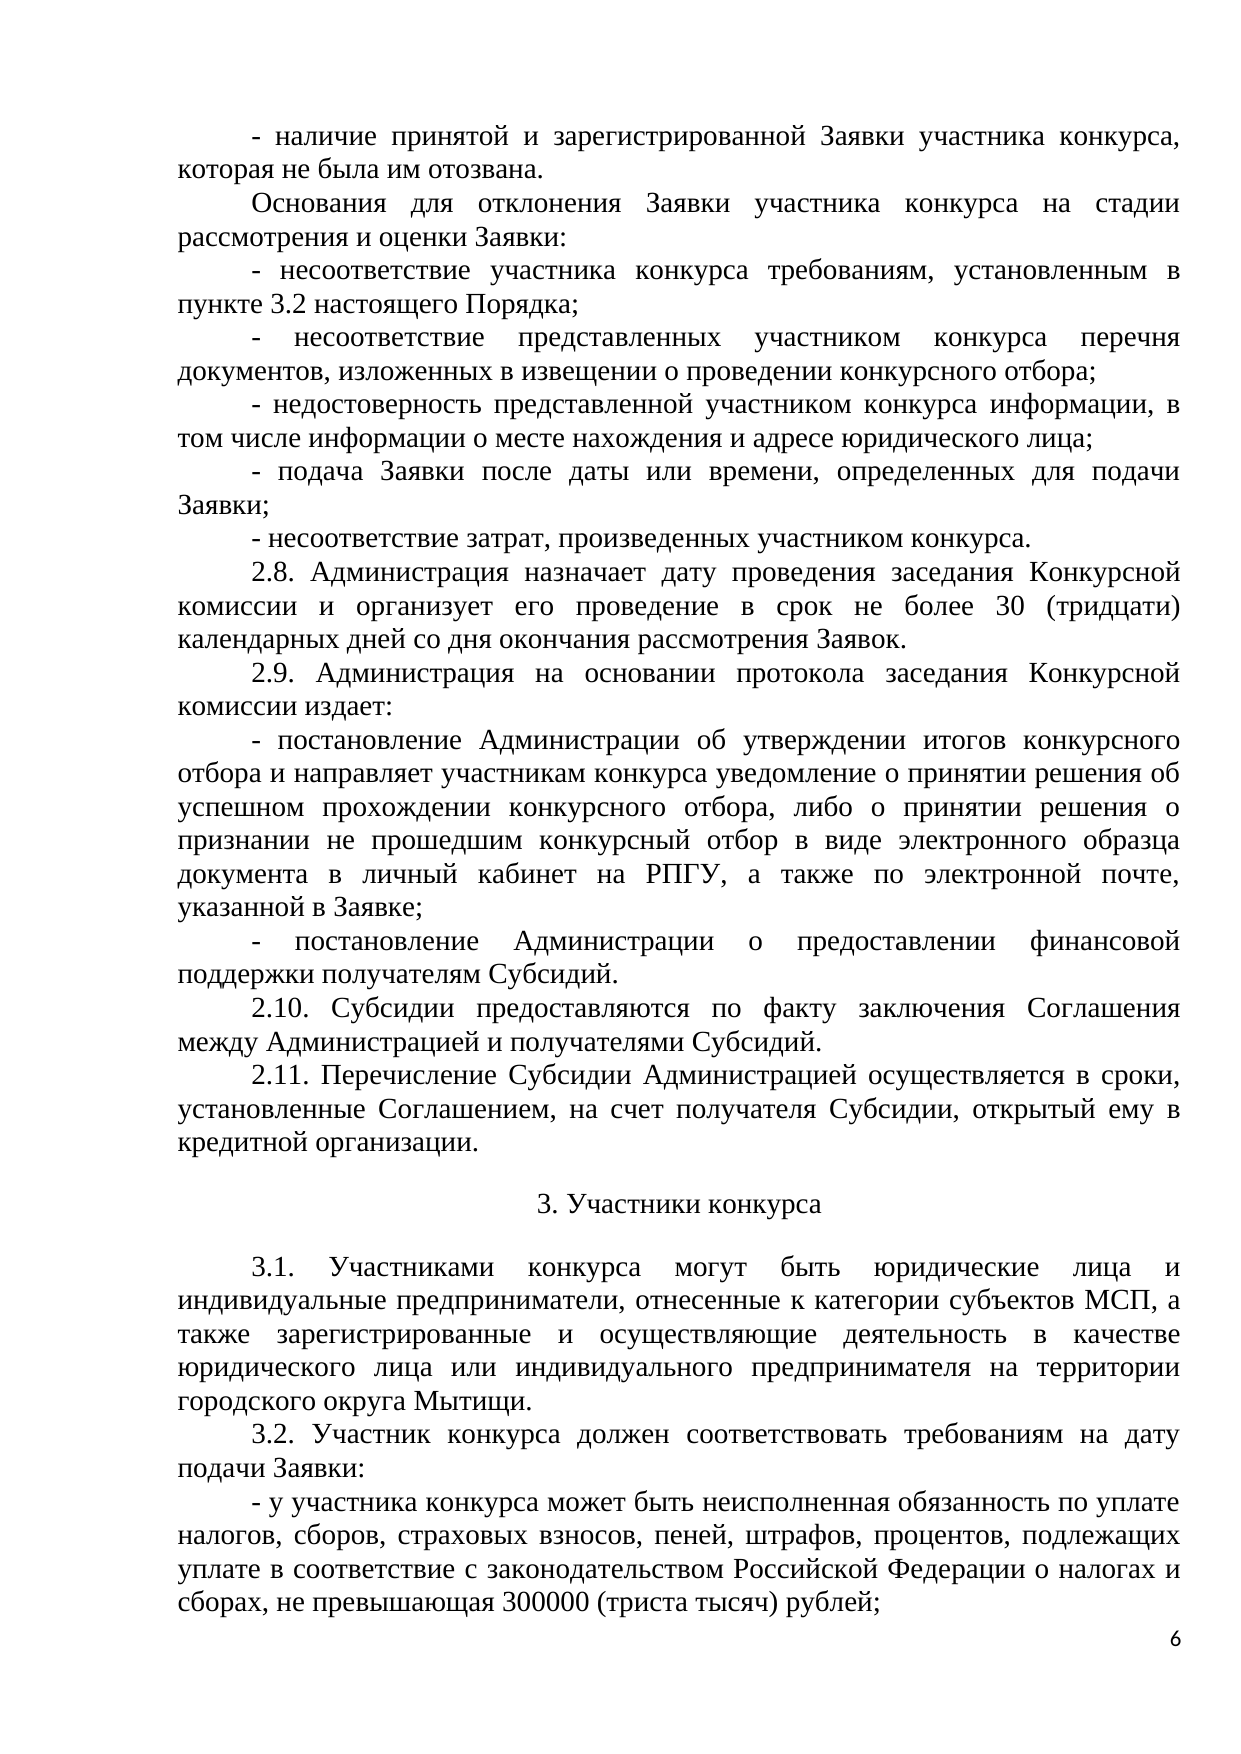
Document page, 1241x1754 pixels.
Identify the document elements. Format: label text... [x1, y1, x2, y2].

text 2.11. Перечисление Субсидии Администрацией осуществляется в сроки, установленные Соглашением, на счет получателя Субсидии, открытый ему в кредитной организации. [177, 1057, 1181, 1158]
text 3. Участники конкурса [177, 1187, 1181, 1220]
text 3.1. Участниками конкурса могут быть юридические лица и индивидуальные предприниматели, отнесенные к категории субъектов МСП, а также зарегистрированные и осуществляющие деятельность в качестве юридического лица или индивидуального предпринимателя на территории городского округа Мытищи. [177, 1249, 1181, 1417]
text 2.9. Администрация на основании протокола заседания Конкурсной комиссии издает: [177, 655, 1181, 722]
text - несоответствие затрат, произведенных участником конкурса. [177, 521, 1181, 554]
text - постановление Администрации о предоставлении финансовой поддержки получателям Субсидий. [177, 923, 1181, 990]
text Основания для отклонения Заявки участника конкурса на стадии рассмотрения и оценки Заявки: [177, 185, 1181, 252]
text - наличие принятой и зарегистрированной Заявки участника конкурса, которая не была им отозвана. [177, 118, 1181, 185]
text 3.2. Участник конкурса должен соответствовать требованиям на дату подачи Заявки: [177, 1417, 1181, 1484]
text - несоответствие представленных участником конкурса перечня документов, изложенных в извещении о проведении конкурсного отбора; [177, 319, 1181, 386]
text - подача Заявки после даты или времени, определенных для подачи Заявки; [177, 453, 1181, 521]
text - у участника конкурса может быть неисполненная обязанность по уплате налогов, сборов, страховых взносов, пеней, штрафов, процентов, подлежащих уплате в соответствие с законодательством Российской Федерации о налогах и сборах, не превышающая 300000 (триста тысяч) рублей; [177, 1484, 1181, 1618]
text - постановление Администрации об утверждении итогов конкурсного отбора и направляет участникам конкурса уведомление о принятии решения об успешном прохождении конкурсного отбора, либо о принятии решения о признании не прошедшим конкурсный отбор в виде электронного образца документа в личный кабинет на РПГУ, а также по электронной почте, указанной в Заявке; [177, 722, 1181, 923]
text - несоответствие участника конкурса требованиям, установленным в пункте 3.2 настоящего Порядка; [177, 252, 1181, 319]
text 2.10. Субсидии предоставляются по факту заключения Соглашения между Администрацией и получателями Субсидий. [177, 990, 1181, 1057]
text - недостоверность представленной участником конкурса информации, в том числе информации о месте нахождения и адресе юридического лица; [177, 386, 1181, 453]
text 2.8. Администрация назначает дату проведения заседания Конкурсной комиссии и организует его проведение в срок не более 30 (тридцати) календарных дней со дня окончания рассмотрения Заявок. [177, 554, 1181, 655]
